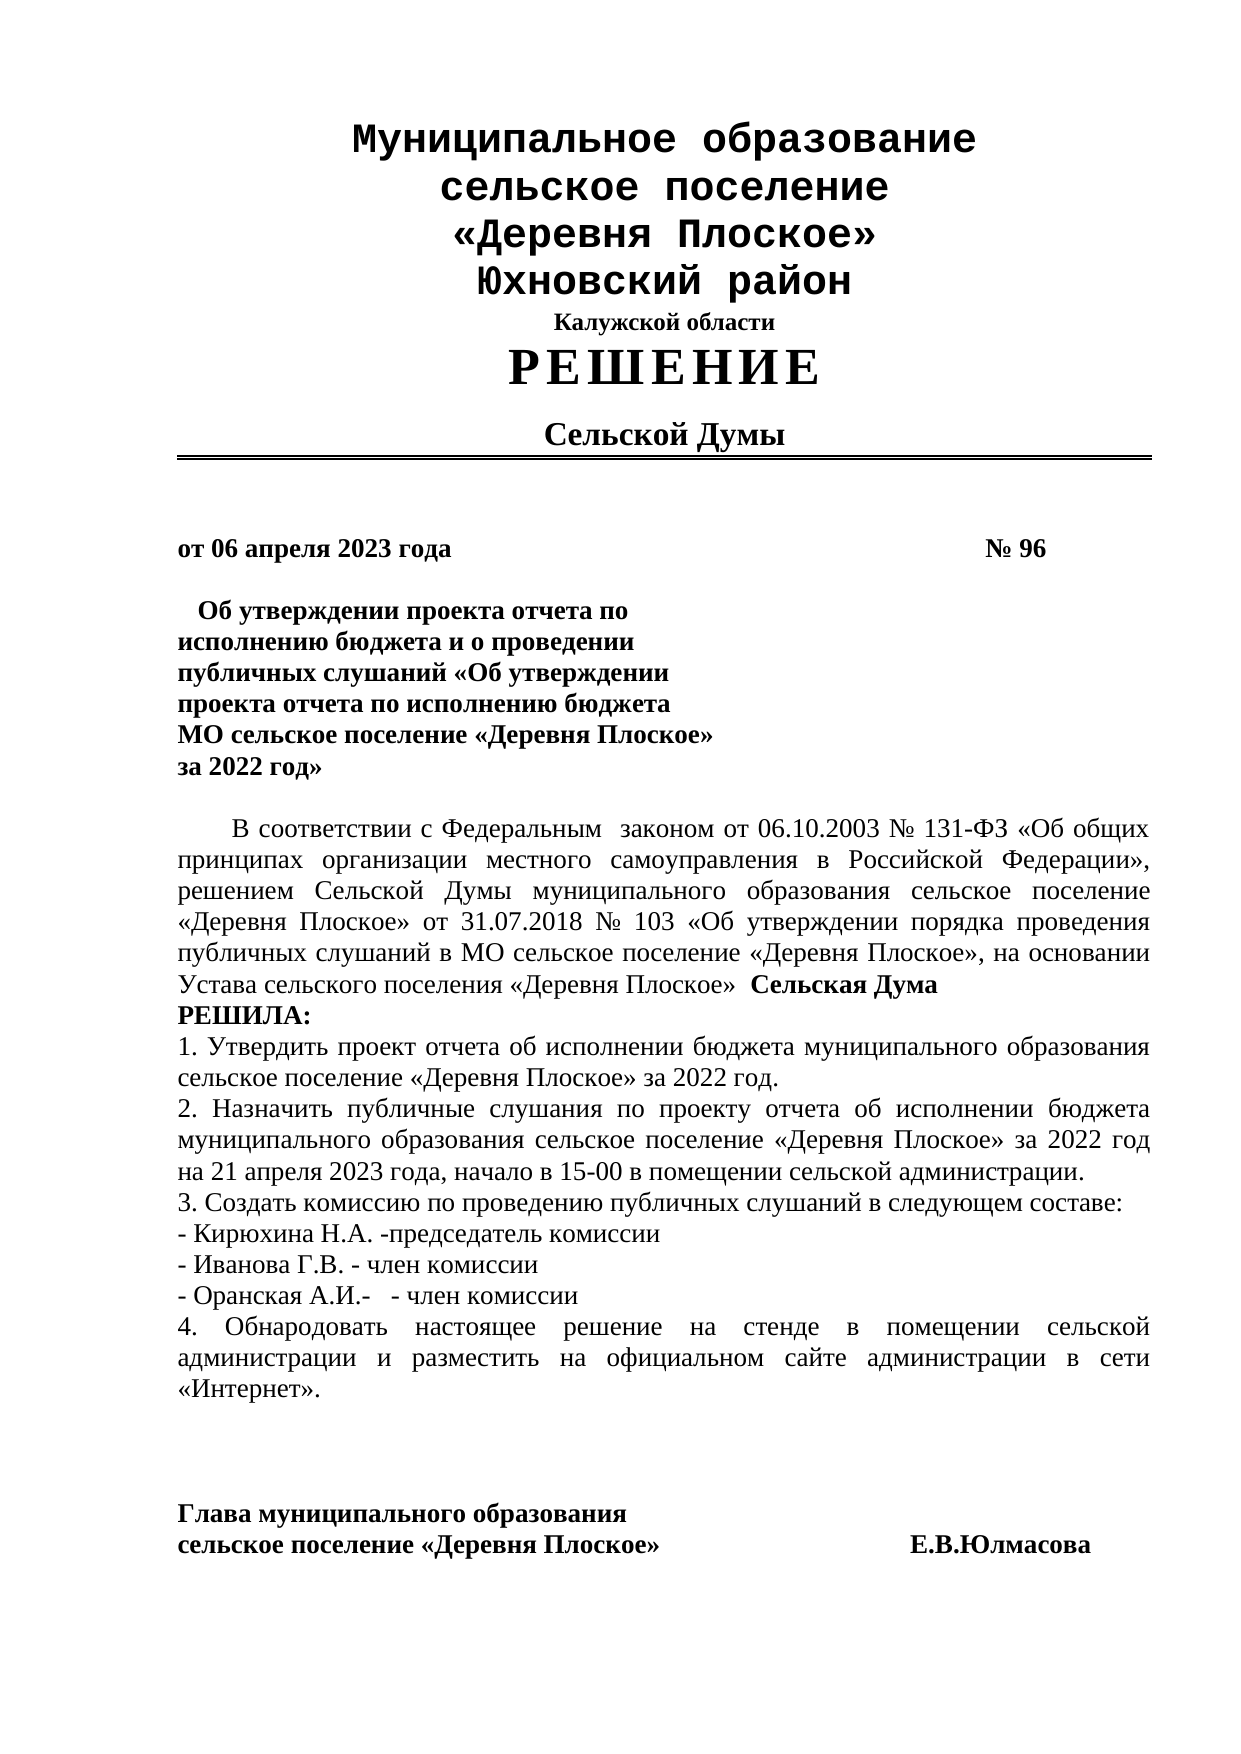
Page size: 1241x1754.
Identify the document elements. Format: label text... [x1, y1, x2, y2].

text В соответствии с Федеральным законом от 06.10.2003 № 131-ФЗ «Об общих принципах организации местного самоуправления в Российской Федерации», решением Сельской Думы муниципального образования сельское поселение «Деревня Плоское» от 31.07.2018 № 103 «Об утверждении порядка проведения публичных слушаний в МО сельское поселение «Деревня Плоское», на основании Устава сельского поселения «Деревня Плоское» Сельская Дума [177, 812, 1152, 999]
text сельское поселение [177, 165, 1152, 212]
text Муниципальное образование [177, 118, 1152, 165]
text - Кирюхина Н.А. -председатель комиссии [177, 1217, 1152, 1248]
text - Иванова Г.В. - член комиссии [177, 1248, 1152, 1279]
text сельское поселение «Деревня Плоское» Е.В.Юлмасова [177, 1528, 1152, 1559]
text исполнению бюджета и о проведении [177, 625, 1152, 656]
text Юхновский район [177, 260, 1152, 307]
text 3. Создать комиссию по проведению публичных слушаний в следующем составе: [177, 1186, 1152, 1217]
text Глава муниципального образования [177, 1497, 1152, 1528]
text РЕШЕНИЕ [177, 336, 1152, 396]
text проекта отчета по исполнению бюджета [177, 687, 1152, 718]
text Калужской области [177, 307, 1152, 336]
text от 06 апреля 2023 года № 96 [177, 532, 1152, 563]
text 1. Утвердить проект отчета об исполнении бюджета муниципального образования сельское поселение «Деревня Плоское» за 2022 год. [177, 1030, 1152, 1092]
text РЕШИЛА: [177, 999, 1152, 1030]
text МО сельское поселение «Деревня Плоское» [177, 718, 1152, 750]
text Сельской Думы [177, 415, 1152, 455]
text - Оранская А.И.- - член комиссии [177, 1279, 1152, 1310]
text Об утверждении проекта отчета по [177, 594, 1152, 625]
text 2. Назначить публичные слушания по проекту отчета об исполнении бюджета муниципального образования сельское поселение «Деревня Плоское» за 2022 год на 21 апреля 2023 года, начало в 15-00 в помещении сельской администрации. [177, 1092, 1152, 1186]
text за 2022 год» [177, 750, 1152, 781]
text «Деревня Плоское» [177, 212, 1152, 260]
text публичных слушаний «Об утверждении [177, 656, 1152, 687]
text 4. Обнародовать настоящее решение на стенде в помещении сельской администрации и разместить на официальном сайте администрации в сети «Интернет». [177, 1310, 1152, 1404]
